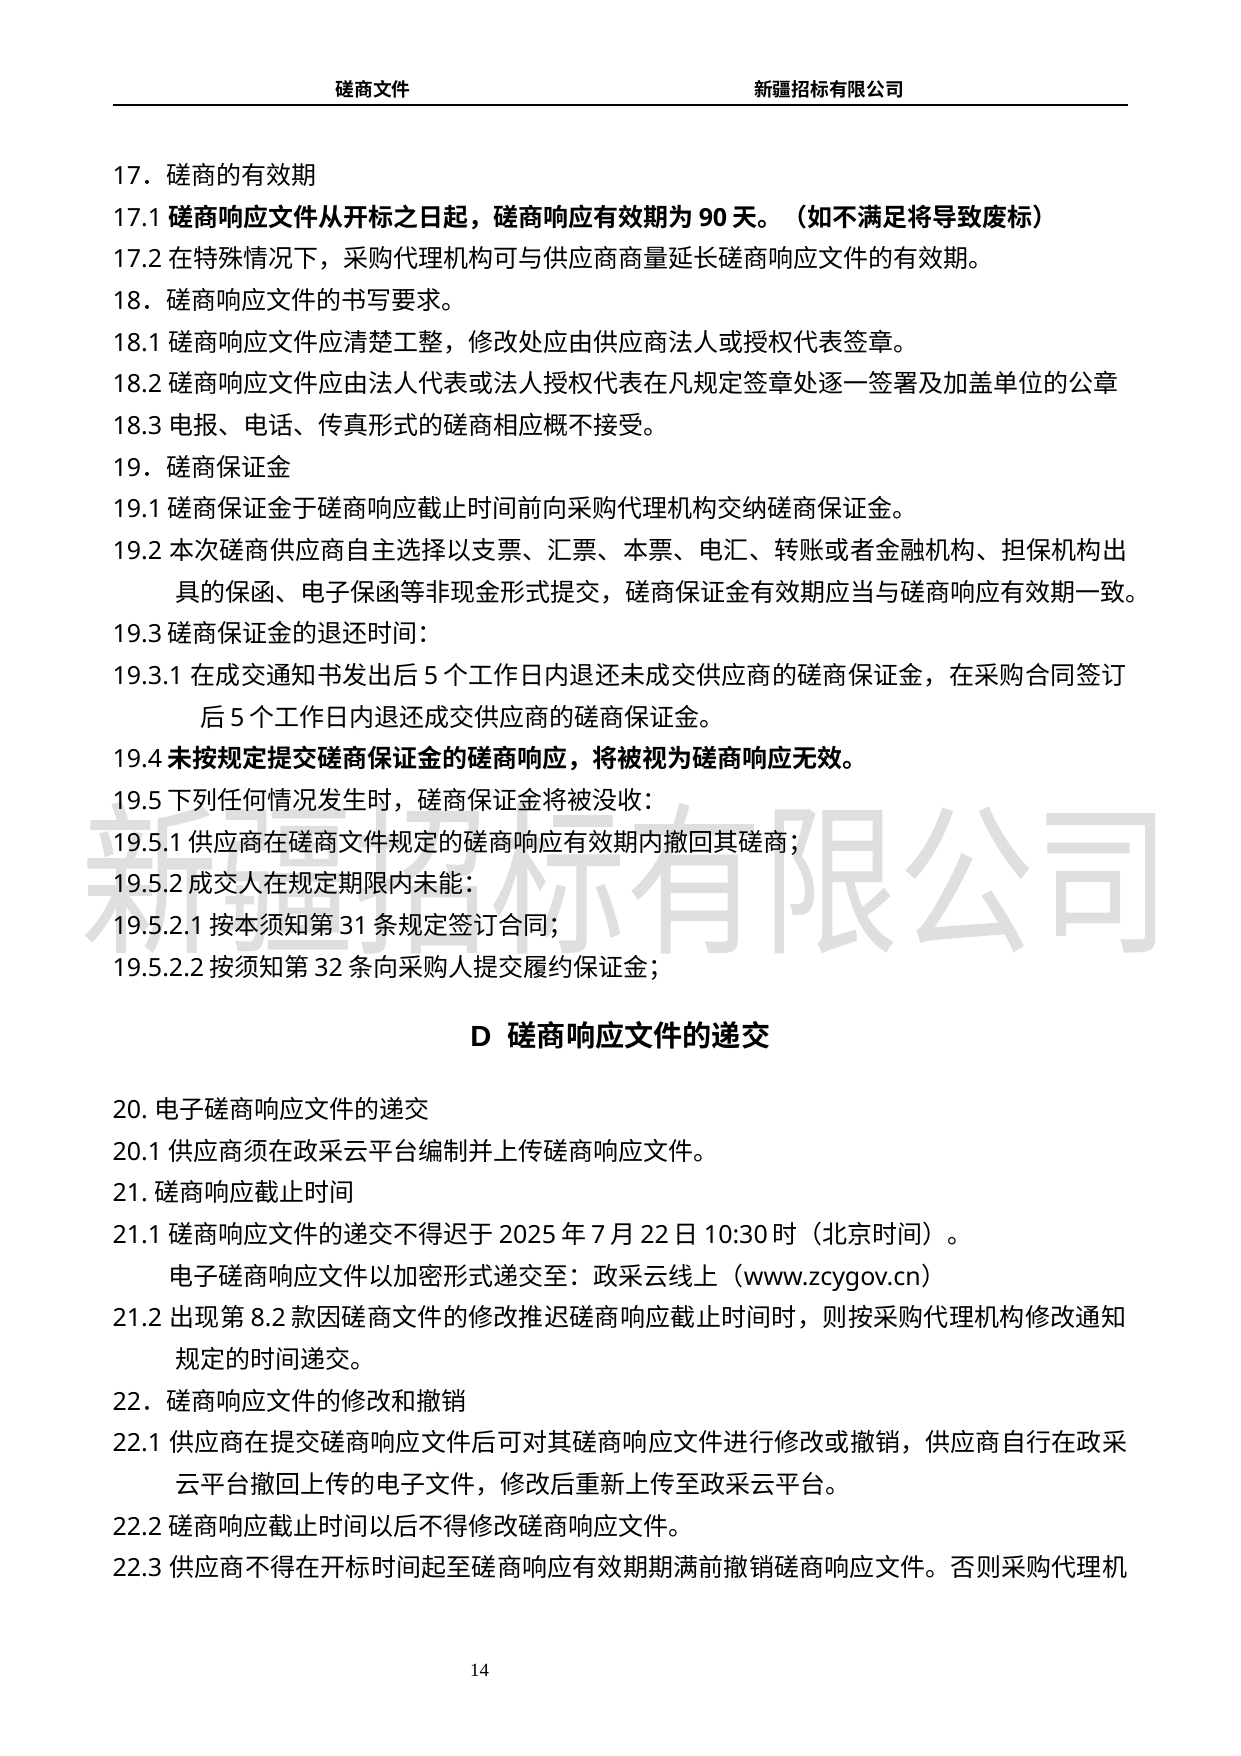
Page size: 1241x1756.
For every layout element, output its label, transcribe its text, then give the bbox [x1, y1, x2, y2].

text 21.1 磋商响应文件的递交不得迟于2025年7月22日10:30时（北京时间）。 [112, 1209, 1128, 1251]
text 17．磋商的有效期 [112, 150, 1128, 192]
text 19.5.2.1按本须知第31条规定签订合同； [112, 900, 1128, 942]
text 电子磋商响应文件以加密形式递交至：政采云线上（www.zcygov.cn） [169, 1251, 1128, 1292]
text 19.5下列任何情况发生时，磋商保证金将被没收： [112, 775, 1128, 817]
text 19.5.1供应商在磋商文件规定的磋商响应有效期内撤回其磋商； [112, 817, 1128, 858]
text 19.2 本次磋商供应商自主选择以支票、汇票、本票、电汇、转账或者金融机构、担保机构出具的保函、电子保函等非现金形式提交，磋商保证金有效期应当与磋商响应有效期一致。 [112, 525, 1128, 608]
text 18．磋商响应文件的书写要求。 [112, 275, 1128, 317]
text 20.1 供应商须在政采云平台编制并上传磋商响应文件。 [112, 1126, 1128, 1167]
text 22.1 供应商在提交磋商响应文件后可对其磋商响应文件进行修改或撤销，供应商自行在政采云平台撤回上传的电子文件，修改后重新上传至政采云平台。 [112, 1417, 1128, 1501]
text 17.1 磋商响应文件从开标之日起，磋商响应有效期为90天。（如不满足将导致废标） [112, 192, 1128, 233]
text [112, 1542, 1128, 1584]
text 19.5.2成交人在规定期限内未能： [112, 858, 1128, 900]
text 19．磋商保证金 [112, 442, 1128, 483]
text 21.2 出现第8.2款因磋商文件的修改推迟磋商响应截止时间时，则按采购代理机构修改通知规定的时间递交。 [112, 1292, 1128, 1376]
text 18.3 电报、电话、传真形式的磋商相应概不接受。 [112, 400, 1128, 442]
text 19.1磋商保证金于磋商响应截止时间前向采购代理机构交纳磋商保证金。 [112, 483, 1128, 525]
text 19.5.2.2按须知第32条向采购人提交履约保证金； [112, 942, 1128, 983]
text 20. 电子磋商响应文件的递交 [112, 1084, 1128, 1126]
text 22．磋商响应文件的修改和撤销 [112, 1376, 1128, 1417]
text 17.2 在特殊情况下，采购代理机构可与供应商商量延长磋商响应文件的有效期。 [112, 233, 1128, 275]
text 18.1 磋商响应文件应清楚工整，修改处应由供应商法人或授权代表签章。 [112, 317, 1128, 358]
text 18.2 磋商响应文件应由法人代表或法人授权代表在凡规定签章处逐一签署及加盖单位的公章 [112, 358, 1128, 400]
subtitle D 磋商响应文件的递交 [112, 1012, 1128, 1055]
text 22.2 磋商响应截止时间以后不得修改磋商响应文件。 [112, 1501, 1128, 1542]
text 19.3.1 在成交通知书发出后5个工作日内退还未成交供应商的磋商保证金，在采购合同签订后5个工作日内退还成交供应商的磋商保证金。 [112, 650, 1128, 733]
text 19.3磋商保证金的退还时间： [112, 608, 1128, 650]
text 21. 磋商响应截止时间 [112, 1167, 1128, 1209]
text 19.4未按规定提交磋商保证金的磋商响应，将被视为磋商响应无效。 [112, 733, 1128, 775]
